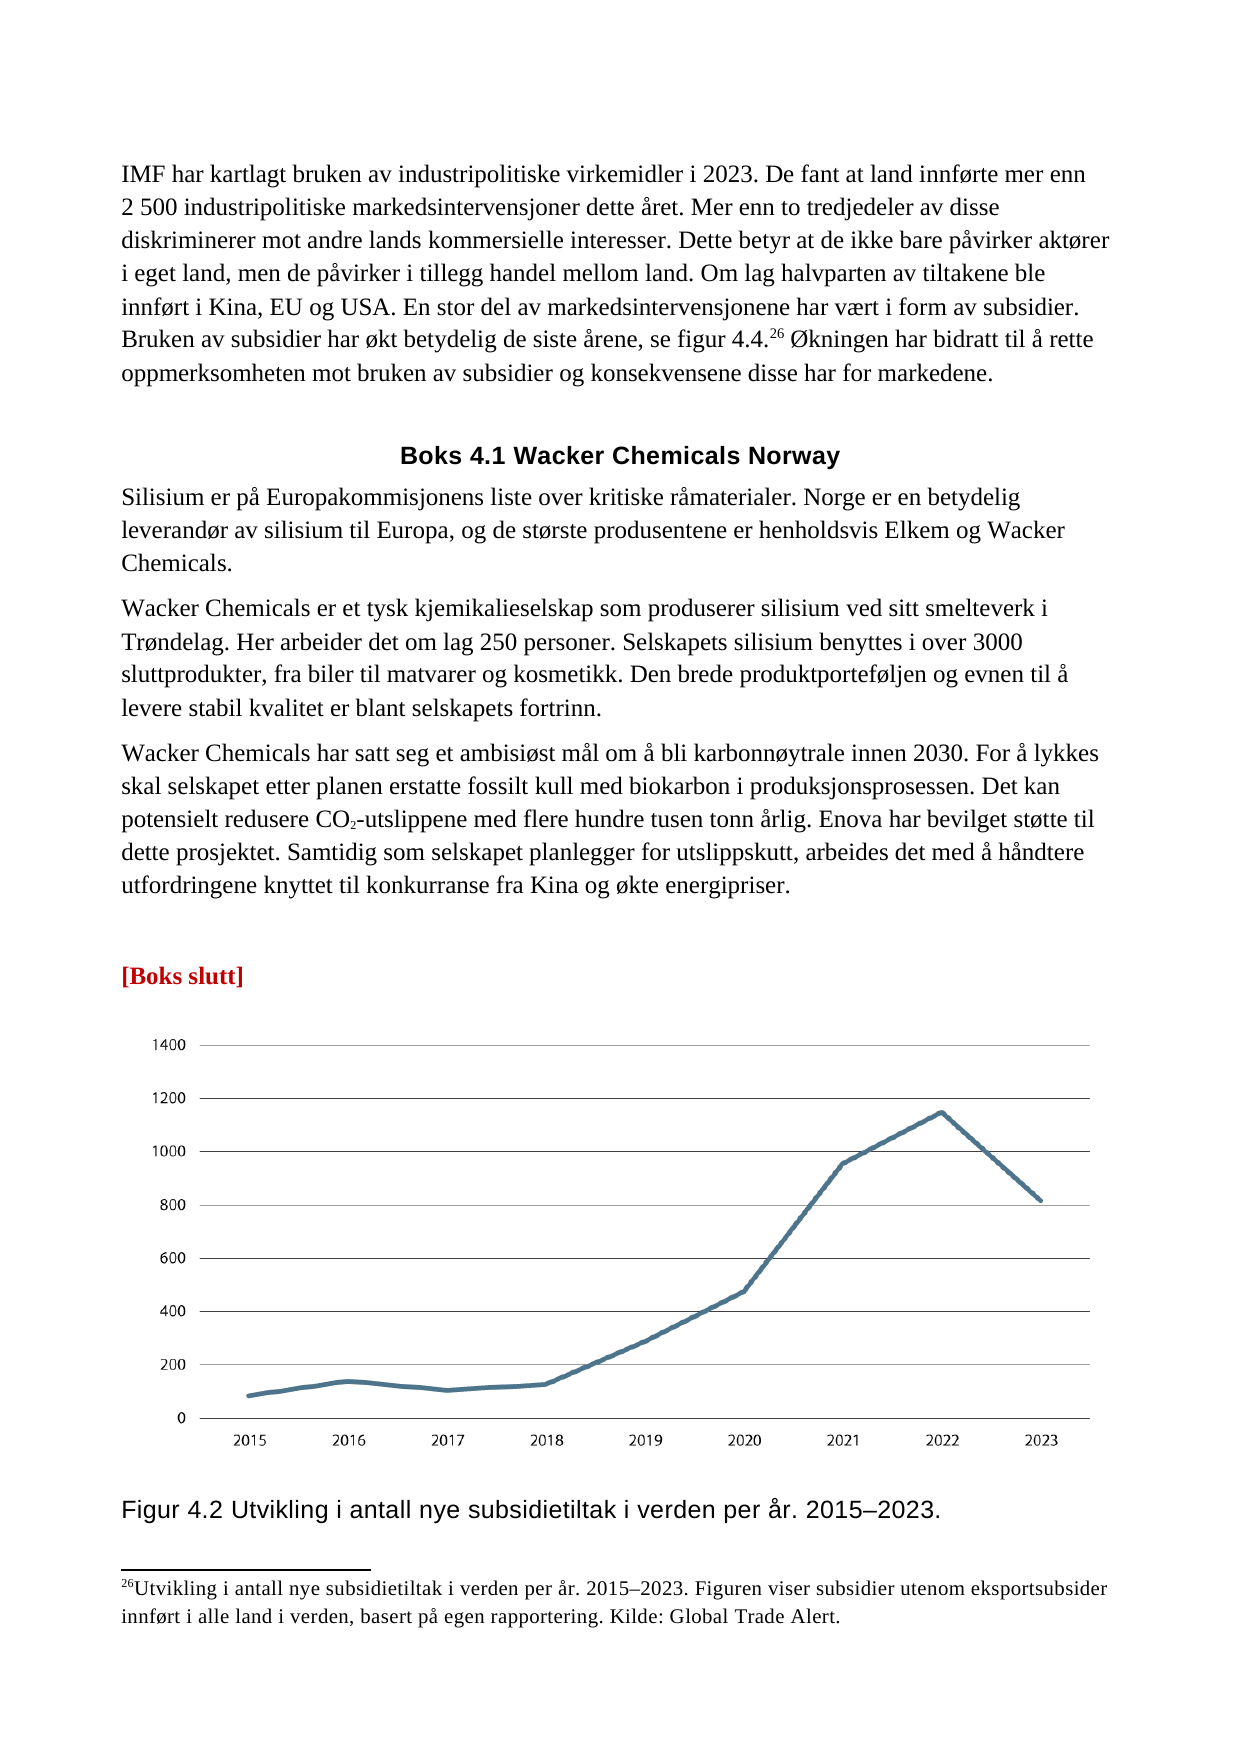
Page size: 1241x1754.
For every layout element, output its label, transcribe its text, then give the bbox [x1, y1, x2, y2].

text Silisium er på Europakommisjonens liste over kritiske råmaterialer. Norge er en betydelig leverandør av silisium til Europa, og de største produsentene er henholdsvis Elkem og Wacker Chemicals. [121, 482, 1119, 577]
text Wacker Chemicals Norway [121, 441, 1119, 469]
text Wacker Chemicals har satt seg et ambisiøst mål om å bli karbonnøytrale innen 2030. For å lykkes skal selskapet etter planen erstatte fossilt kull med biokarbon i produksjonsprosessen. Det kan potensielt redusere CO2-utslippene med flere hundre tusen tonn årlig. Enova har bevilget støtte til dette prosjektet. Samtidig som selskapet planlegger for utslippskutt, arbeides det med å håndtere utfordringene knyttet til konkurranse fra Kina og økte energipriser. [121, 738, 1119, 899]
text [Boks slutt] [121, 961, 1119, 990]
text IMF har kartlagt bruken av industripolitiske virkemidler i 2023. De fant at land innførte mer enn 2 500 industripolitiske markedsintervensjoner dette året. Mer enn to tredjedeler av disse diskriminerer mot andre lands kommersielle interesser. Dette betyr at de ikke bare påvirker aktører i eget land, men de påvirker i tillegg handel mellom land. Om lag halvparten av tiltakene ble innført i Kina, EU og USA. En stor del av markedsintervensjonene har vært i form av subsidier. Bruken av subsidier har økt betydelig de siste årene, se figur 4.4. Økningen har bidratt til å rette oppmerksomheten mot bruken av subsidier og konsekvensene disse har for markedene. [121, 159, 1119, 386]
text Utvikling i antall nye subsidietiltak i verden per år. 2015–2023. [121, 1495, 1119, 1524]
picture [121, 1006, 1119, 1479]
text Wacker Chemicals er et tysk kjemikalieselskap som produserer silisium ved sitt smelteverk i Trøndelag. Her arbeider det om lag 250 personer. Selskapets silisium benyttes i over 3000 sluttprodukter, fra biler til matvarer og kosmetikk. Den brede produktporteføljen og evnen til å levere stabil kvalitet er blant selskapets fortrinn. [121, 593, 1119, 721]
